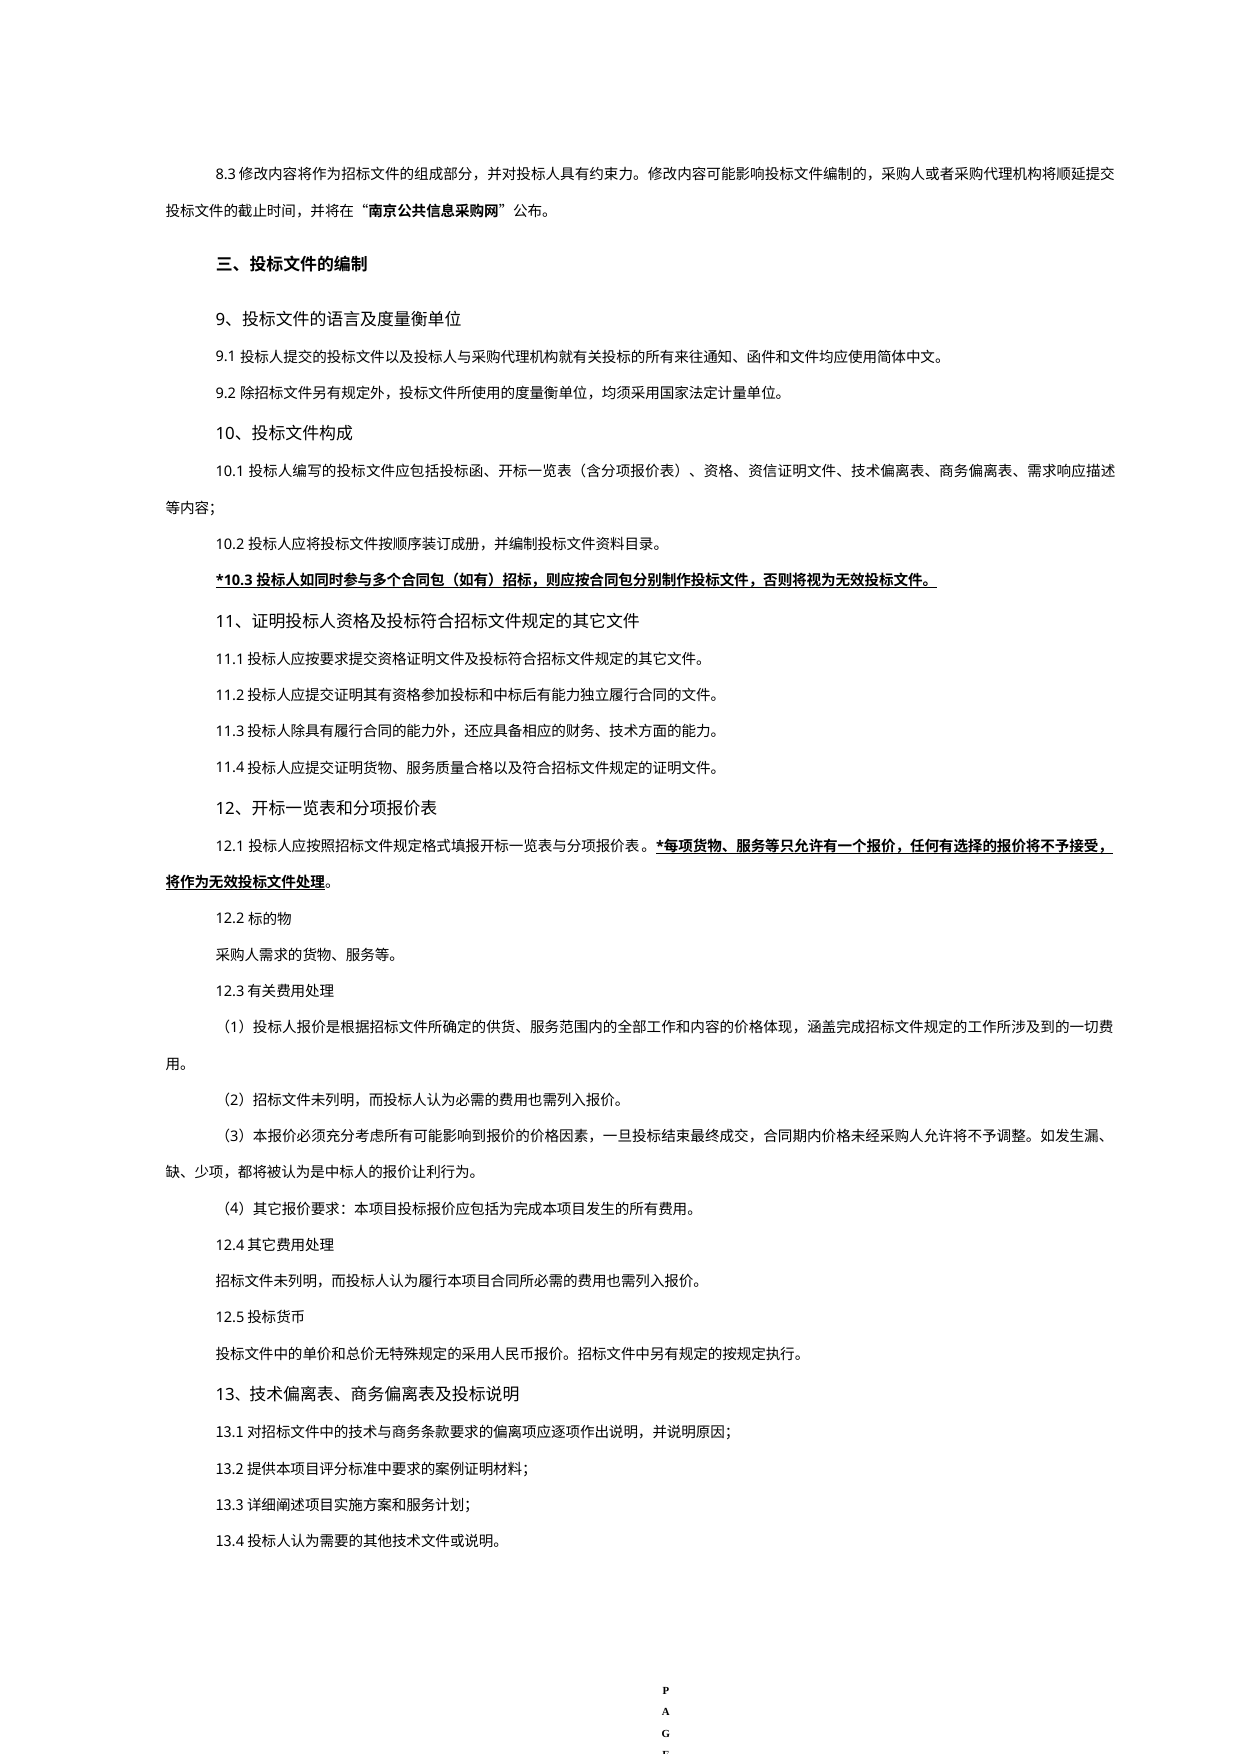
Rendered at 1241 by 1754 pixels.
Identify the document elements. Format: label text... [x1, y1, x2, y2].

subtitle 10、投标文件构成 [165, 402, 1115, 445]
text 11.1投标人应按要求提交资格证明文件及投标符合招标文件规定的其它文件。 [165, 632, 1115, 668]
text 12.4其它费用处理 [165, 1218, 1115, 1254]
subtitle 11、证明投标人资格及投标符合招标文件规定的其它文件 [165, 590, 1115, 632]
text 10.2 投标人应将投标文件按顺序装订成册，并编制投标文件资料目录。 [165, 517, 1115, 553]
list 本报价必须充分考虑所有可能影响到报价的价格因素，一旦投标结束最终成交，合同期内价格未经采购人允许将不予调整。如发生漏、缺、少项，都将被认为是中标人的报价让利行为。 [165, 1109, 1115, 1182]
text 13.2 提供本项目评分标准中要求的案例证明材料； [165, 1442, 1115, 1478]
text 招标文件未列明，而投标人认为履行本项目合同所必需的费用也需列入报价。 [165, 1254, 1115, 1291]
subtitle 12、开标一览表和分项报价表 [165, 777, 1115, 819]
text 8.3修改内容将作为招标文件的组成部分，并对投标人具有约束力。修改内容可能影响投标文件编制的，采购人或者采购代理机构将顺延提交投标文件的截止时间，并将在“南京公共信息采购网”公布。 [165, 148, 1115, 220]
text 投标文件中的单价和总价无特殊规定的采用人民币报价。招标文件中另有规定的按规定执行。 [165, 1327, 1115, 1363]
text 12.3有关费用处理 [165, 964, 1115, 1001]
text 10.1 投标人编写的投标文件应包括投标函、开标一览表（含分项报价表）、资格、资信证明文件、技术偏离表、商务偏离表、需求响应描述等内容； [165, 445, 1115, 517]
text 13.3 详细阐述项目实施方案和服务计划； [165, 1478, 1115, 1514]
list 招标文件未列明，而投标人认为必需的费用也需列入报价。 [165, 1073, 1115, 1109]
subtitle 三、投标文件的编制 [165, 233, 1115, 275]
text 11.3投标人除具有履行合同的能力外，还应具备相应的财务、技术方面的能力。 [165, 705, 1115, 741]
list 其它报价要求：本项目投标报价应包括为完成本项目发生的所有费用。 [165, 1182, 1115, 1218]
text 13、技术偏离表、商务偏离表及投标说明 [165, 1363, 1115, 1406]
list 投标人报价是根据招标文件所确定的供货、服务范围内的全部工作和内容的价格体现，涵盖完成招标文件规定的工作所涉及到的一切费用。 [165, 1001, 1115, 1073]
text 12.2 标的物 [165, 892, 1115, 928]
text 11.4投标人应提交证明货物、服务质量合格以及符合招标文件规定的证明文件。 [165, 741, 1115, 777]
text 9.2 除招标文件另有规定外，投标文件所使用的度量衡单位，均须采用国家法定计量单位。 [165, 366, 1115, 402]
text 9.1 投标人提交的投标文件以及投标人与采购代理机构就有关投标的所有来往通知、函件和文件均应使用简体中文。 [165, 330, 1115, 366]
text 11.2投标人应提交证明其有资格参加投标和中标后有能力独立履行合同的文件。 [165, 668, 1115, 705]
text 采购人需求的货物、服务等。 [165, 928, 1115, 964]
text 13.1 对招标文件中的技术与商务条款要求的偏离项应逐项作出说明，并说明原因； [165, 1406, 1115, 1442]
text 13.4 投标人认为需要的其他技术文件或说明。 [165, 1514, 1115, 1551]
text 12.5投标货币 [165, 1291, 1115, 1327]
text *10.3 投标人如同时参与多个合同包（如有）招标，则应按合同包分别制作投标文件，否则将视为无效投标文件。 [165, 553, 1115, 590]
subtitle 9、投标文件的语言及度量衡单位 [165, 287, 1115, 330]
text 12.1 投标人应按照招标文件规定格式填报开标一览表与分项报价表。*每项货物、服务等只允许有一个报价，任何有选择的报价将不予接受，将作为无效投标文件处理。 [165, 819, 1115, 892]
